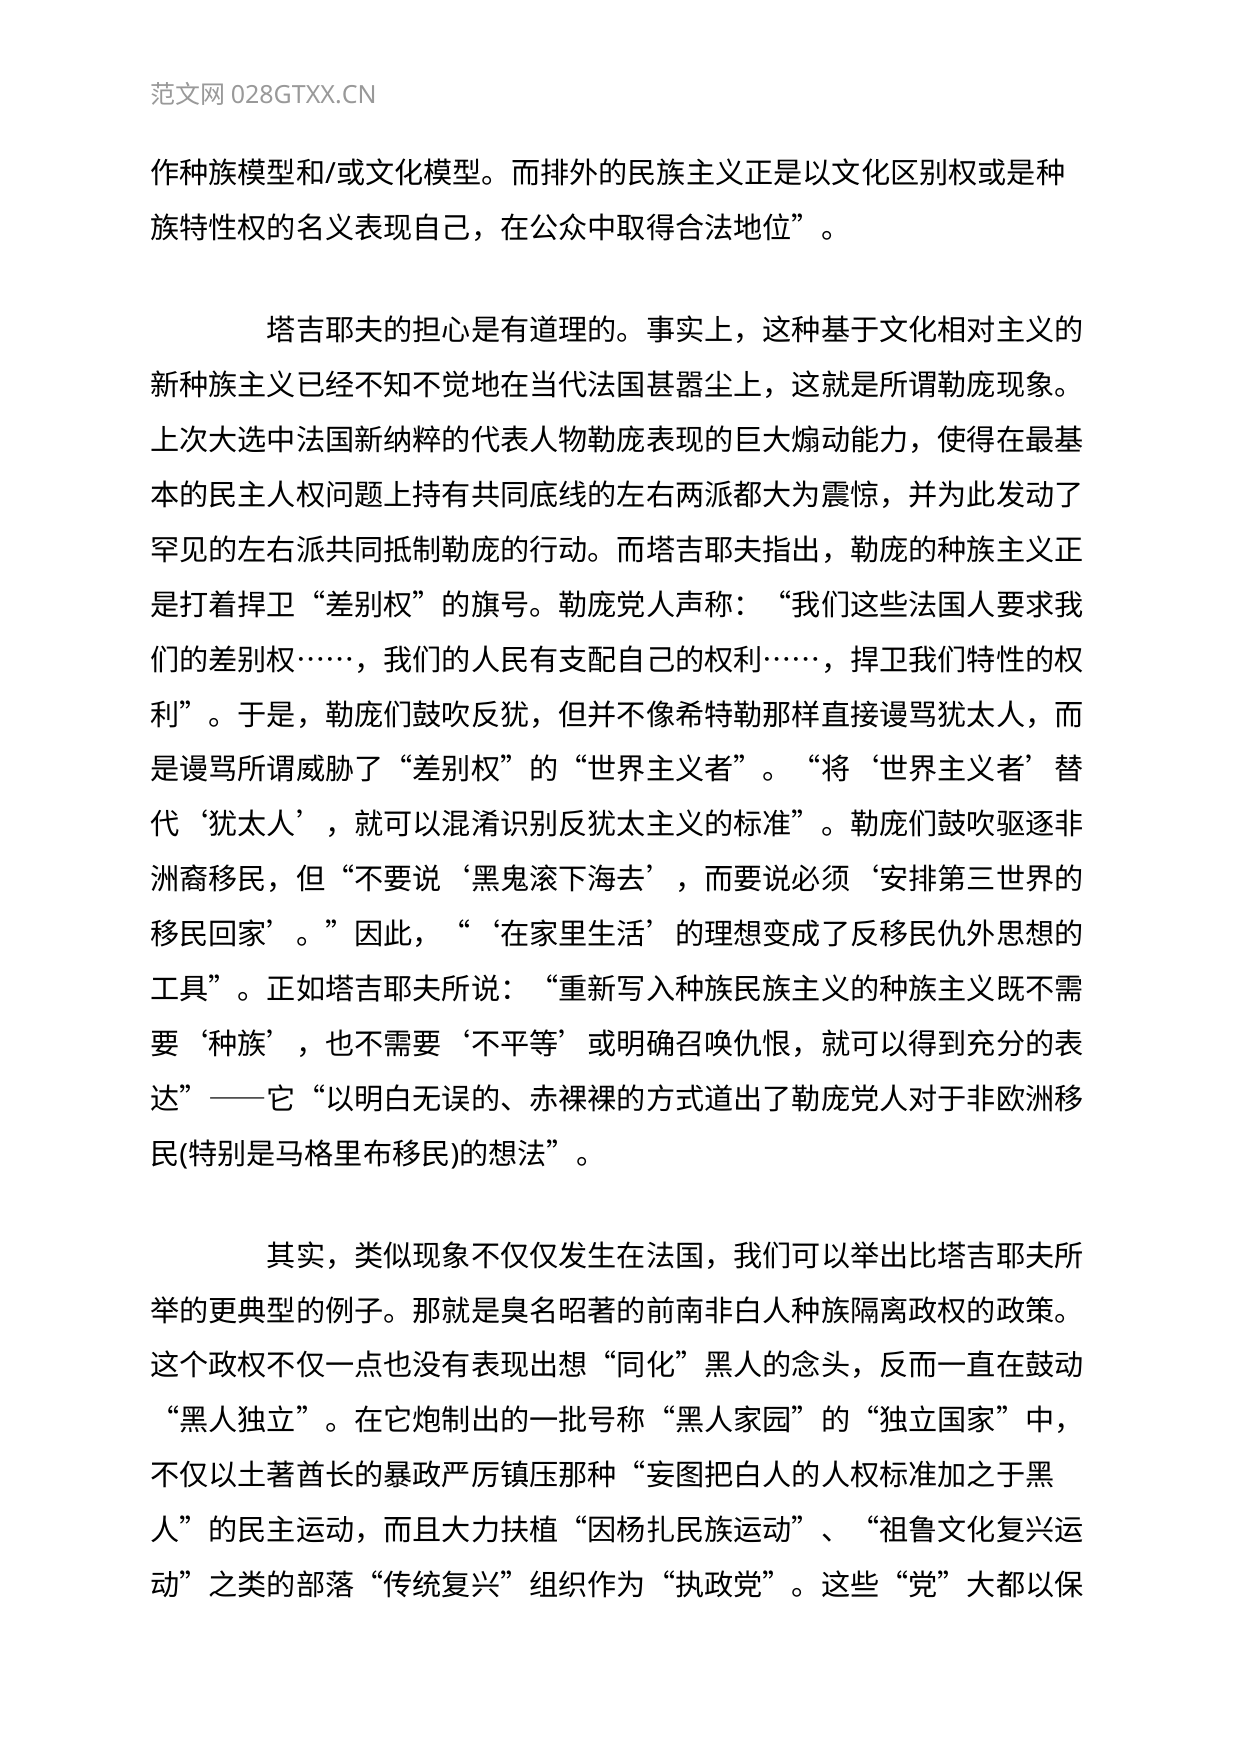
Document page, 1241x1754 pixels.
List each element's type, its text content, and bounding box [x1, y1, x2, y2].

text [150, 1232, 1090, 1604]
text 塔吉耶夫的担心是有道理的。事实上，这种基于文化相对主义的新种族主义已经不知不觉地在当代法国甚嚣尘上，这就是所谓勒庞现象。上次大选中法国新纳粹的代表人物勒庞表现的巨大煽动能力，使得在最基本的民主人权问题上持有共同底线的左右两派都大为震惊，并为此发动了罕见的左右派共同抵制勒庞的行动。而塔吉耶夫指出，勒庞的种族主义正是打着捍卫“差别权”的旗号。勒庞党人声称：“我们这些法国人要求我们的差别权……，我们的人民有支配自己的权利……，捍卫我们特性的权利”。于是，勒庞们鼓吹反犹，但并不像希特勒那样直接谩骂犹太人，而是谩骂所谓威胁了“差别权”的“世界主义者”。“将‘世界主义者’替代‘犹太人’，就可以混淆识别反犹太主义的标准”。勒庞们鼓吹驱逐非洲裔移民，但“不要说‘黑鬼滚下海去’，而要说必须‘安排第三世界的移民回家’。”因此，“‘在家里生活’的理想变成了反移民仇外思想的工具”。正如塔吉耶夫所说：“重新写入种族民族主义的种族主义既不需要‘种族’，也不需要‘不平等’或明确召唤仇恨，就可以得到充分的表达”——它“以明白无误的、赤裸裸的方式道出了勒庞党人对于非欧洲移民(特别是马格里布移民)的想法”。 [150, 307, 1090, 1173]
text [150, 150, 1090, 247]
